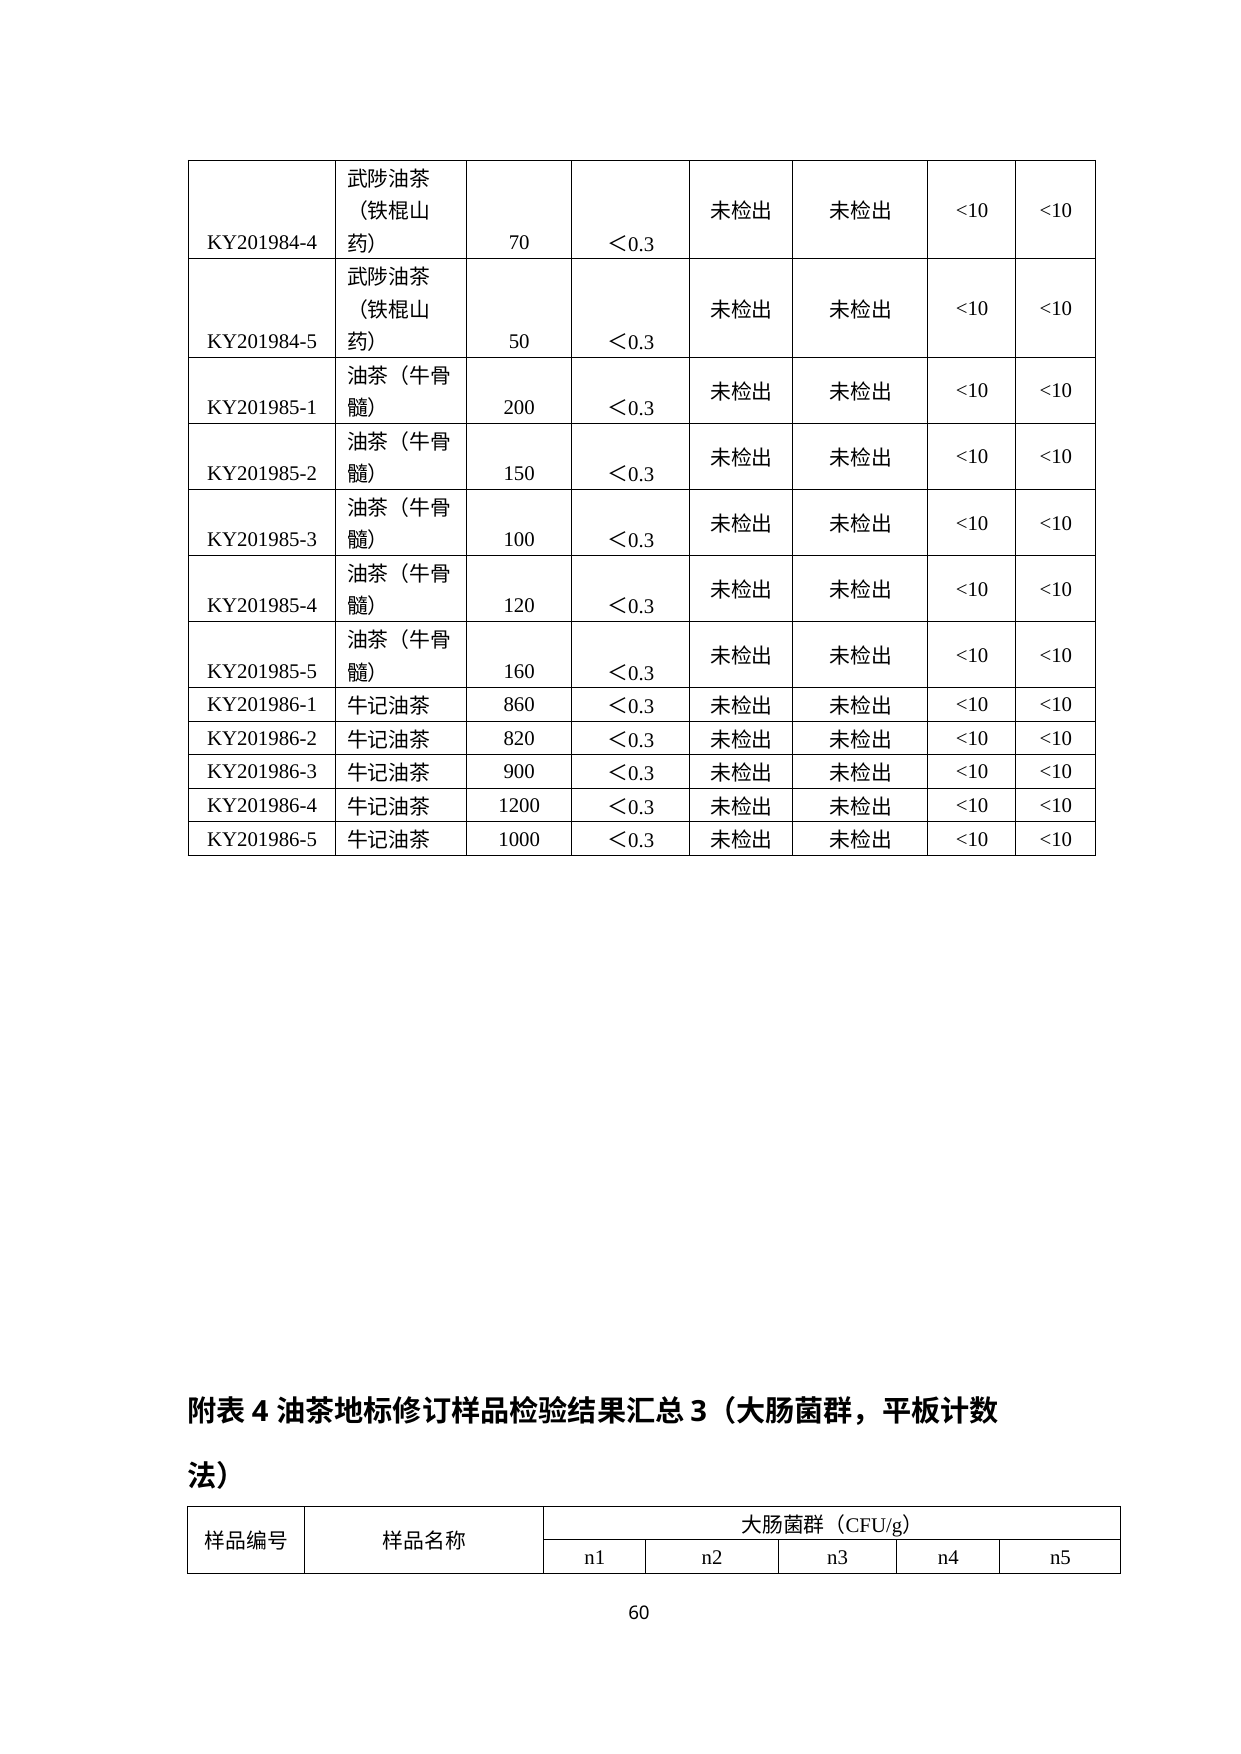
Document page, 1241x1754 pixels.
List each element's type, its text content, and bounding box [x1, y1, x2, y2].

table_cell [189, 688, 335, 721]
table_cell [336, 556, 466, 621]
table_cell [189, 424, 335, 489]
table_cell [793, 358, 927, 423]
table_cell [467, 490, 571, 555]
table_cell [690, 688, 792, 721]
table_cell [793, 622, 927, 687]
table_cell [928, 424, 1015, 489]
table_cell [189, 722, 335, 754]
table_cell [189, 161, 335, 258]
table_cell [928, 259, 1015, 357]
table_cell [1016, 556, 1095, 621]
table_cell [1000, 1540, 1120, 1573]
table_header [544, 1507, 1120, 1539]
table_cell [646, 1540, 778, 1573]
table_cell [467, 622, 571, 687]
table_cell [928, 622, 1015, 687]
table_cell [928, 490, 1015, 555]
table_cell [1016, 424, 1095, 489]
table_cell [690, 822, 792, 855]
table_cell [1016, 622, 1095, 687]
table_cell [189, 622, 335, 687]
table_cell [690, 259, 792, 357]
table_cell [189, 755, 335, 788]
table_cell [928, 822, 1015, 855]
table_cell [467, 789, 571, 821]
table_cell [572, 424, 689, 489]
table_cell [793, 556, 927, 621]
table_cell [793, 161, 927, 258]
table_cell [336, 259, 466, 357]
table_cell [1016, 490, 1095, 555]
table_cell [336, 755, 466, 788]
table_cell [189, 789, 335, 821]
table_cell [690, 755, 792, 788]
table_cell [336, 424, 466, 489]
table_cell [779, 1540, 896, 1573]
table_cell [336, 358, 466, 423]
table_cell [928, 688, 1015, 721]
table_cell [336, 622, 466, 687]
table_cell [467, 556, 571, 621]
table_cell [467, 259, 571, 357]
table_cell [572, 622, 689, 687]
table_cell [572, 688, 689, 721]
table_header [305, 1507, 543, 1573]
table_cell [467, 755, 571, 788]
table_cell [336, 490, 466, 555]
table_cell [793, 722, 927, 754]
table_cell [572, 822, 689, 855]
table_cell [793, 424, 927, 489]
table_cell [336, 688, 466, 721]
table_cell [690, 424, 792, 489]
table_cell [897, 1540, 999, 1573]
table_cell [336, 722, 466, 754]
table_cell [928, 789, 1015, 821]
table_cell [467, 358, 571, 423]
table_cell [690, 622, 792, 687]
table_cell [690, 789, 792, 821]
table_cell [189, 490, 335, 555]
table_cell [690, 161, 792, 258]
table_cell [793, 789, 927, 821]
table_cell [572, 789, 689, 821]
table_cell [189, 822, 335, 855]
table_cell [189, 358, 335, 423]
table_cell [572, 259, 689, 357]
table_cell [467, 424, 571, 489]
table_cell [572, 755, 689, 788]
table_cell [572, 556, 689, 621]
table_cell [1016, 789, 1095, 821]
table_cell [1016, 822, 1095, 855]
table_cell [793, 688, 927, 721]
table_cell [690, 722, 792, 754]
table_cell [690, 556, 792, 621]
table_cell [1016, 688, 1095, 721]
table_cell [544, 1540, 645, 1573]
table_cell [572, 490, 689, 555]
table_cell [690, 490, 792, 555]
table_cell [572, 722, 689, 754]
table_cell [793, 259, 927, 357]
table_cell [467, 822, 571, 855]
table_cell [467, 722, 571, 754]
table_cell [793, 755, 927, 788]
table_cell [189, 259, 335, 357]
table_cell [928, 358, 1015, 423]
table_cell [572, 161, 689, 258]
text 附表4 油茶地标修订样品检验结果汇总3（大肠菌群，平板计数法） [187, 1376, 1053, 1506]
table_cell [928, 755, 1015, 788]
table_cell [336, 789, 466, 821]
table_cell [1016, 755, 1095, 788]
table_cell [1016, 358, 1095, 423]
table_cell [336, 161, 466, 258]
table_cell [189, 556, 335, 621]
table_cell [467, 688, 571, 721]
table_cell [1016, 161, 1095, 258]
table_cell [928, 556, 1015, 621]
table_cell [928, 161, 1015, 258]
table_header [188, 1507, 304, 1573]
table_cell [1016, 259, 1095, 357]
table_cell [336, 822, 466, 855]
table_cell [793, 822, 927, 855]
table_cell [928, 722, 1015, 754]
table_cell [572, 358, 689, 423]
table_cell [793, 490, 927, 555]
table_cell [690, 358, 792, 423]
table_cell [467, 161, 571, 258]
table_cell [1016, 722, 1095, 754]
